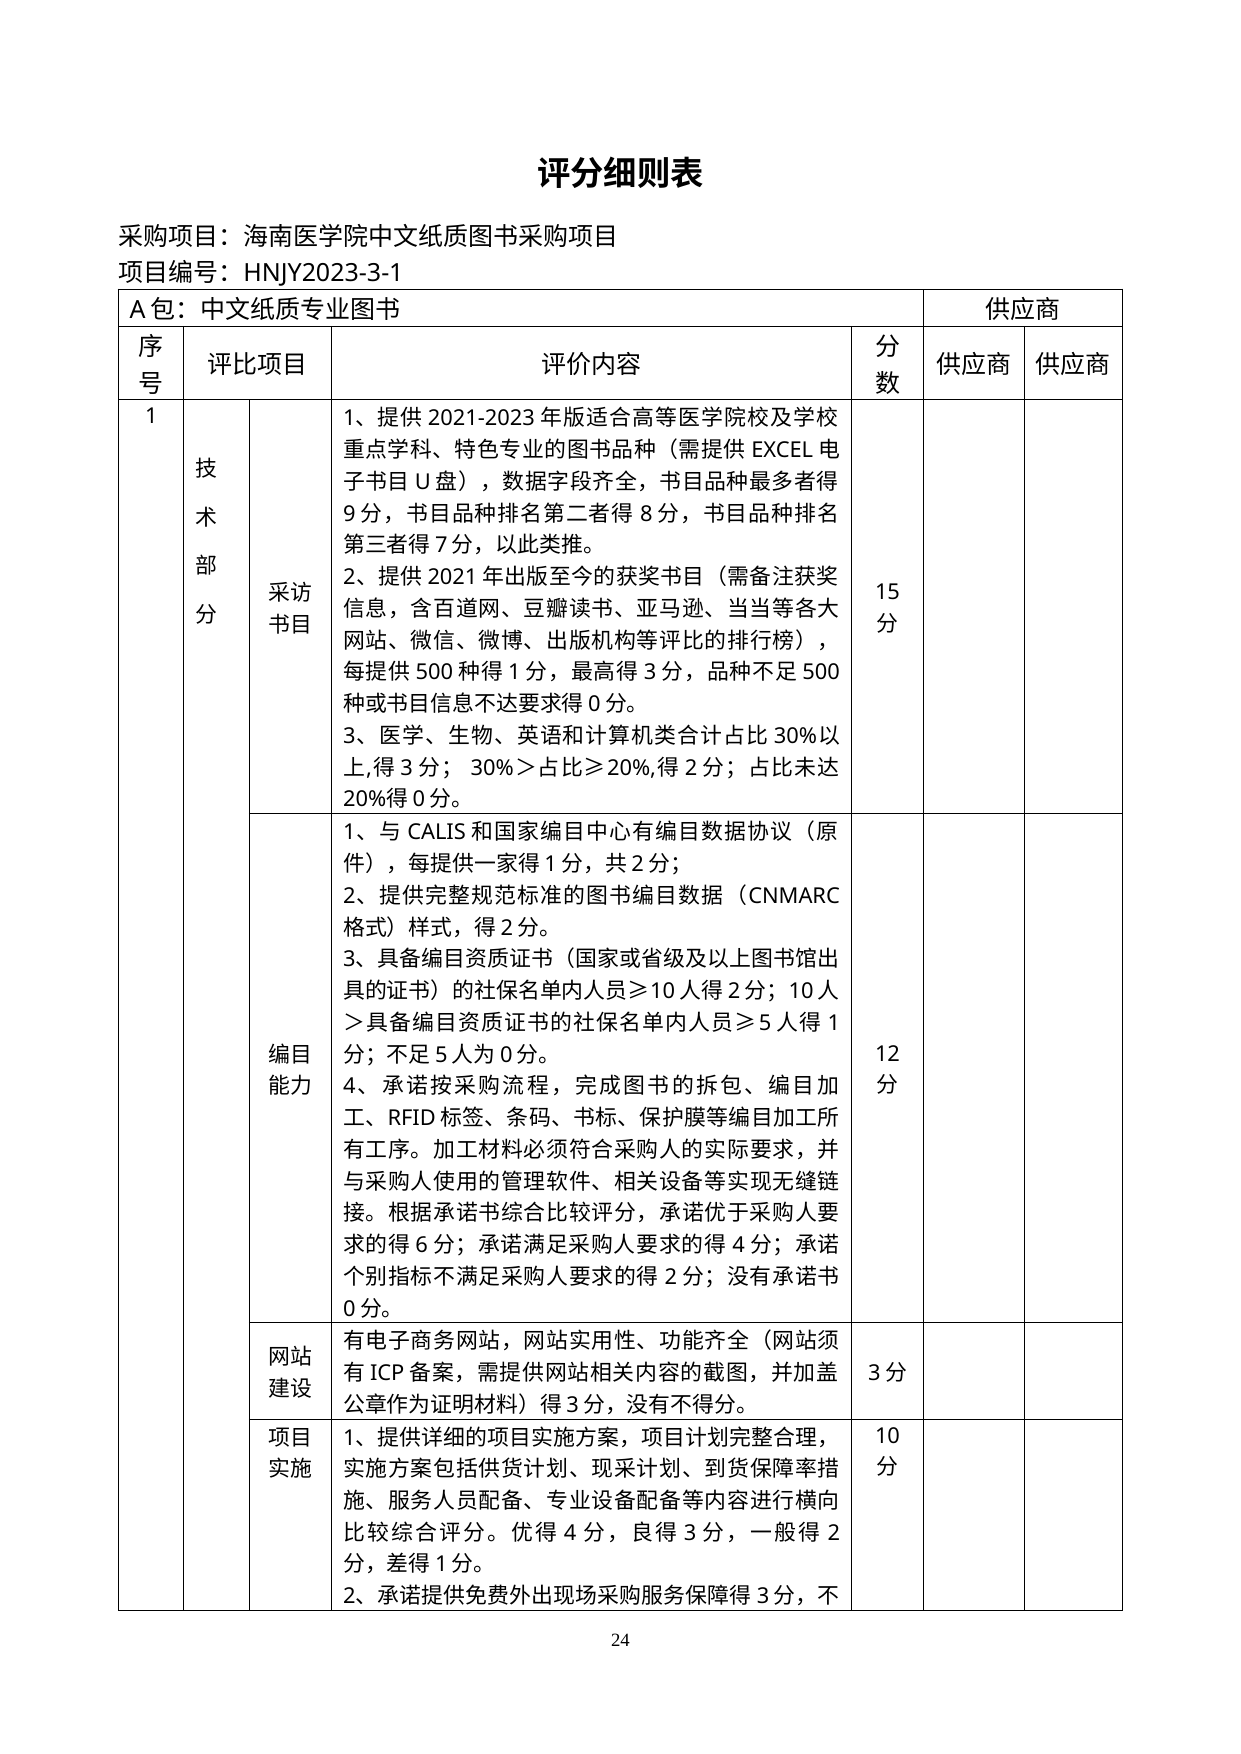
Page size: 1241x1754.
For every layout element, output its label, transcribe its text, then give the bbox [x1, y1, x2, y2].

table_cell 技术部分 [184, 400, 249, 1610]
table_cell 项目实施 [250, 1420, 331, 1610]
table_header 供应商 [924, 290, 1122, 326]
table_cell 有电子商务网站，网站实用性、功能齐全（网站须有ICP备案，需提供网站相关内容的截图，并加盖公章作为证明材料）得3分，没有不得分。 [332, 1323, 851, 1418]
table_cell [1025, 1420, 1122, 1610]
table_cell 编目 能力 [250, 814, 331, 1322]
table_cell 评比项目 [184, 327, 331, 399]
table_header A包：中文纸质专业图书 [119, 290, 923, 326]
text 采购项目：海南医学院中文纸质图书采购项目 [118, 216, 1122, 252]
table_cell 15分 [852, 400, 923, 813]
table_cell 12分 [852, 814, 923, 1322]
table_cell 评价内容 [332, 327, 851, 399]
table_cell [924, 400, 1024, 813]
table_cell [1025, 1323, 1122, 1418]
table_cell 提供2021-2023年版适合高等医学院校及学校重点学科、特色专业的图书品种（需提供EXCEL电子书目U盘），数据字段齐全，书目品种最多者得9分，书目品种排名第二者得8分，书目品种排名第三者得7分，以此类推。 2、提供2021年出版至今的获奖书目（需备注获奖信息，含百道网、豆瓣读书、亚马逊、当当等各大网站、微信、微博、出版机构等评比的排行榜），每提供500种得1分，最高得3分，品种不足500种或书目信息不达要求得0分。 3、医学、生物、英语和计算机类合计占比30%以上,得3分； 30%＞占比≥20%,得2分；占比未达20%得0分。 [332, 400, 851, 813]
table_cell [924, 1323, 1024, 1418]
table_cell 10分 [852, 1420, 923, 1610]
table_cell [332, 1420, 851, 1610]
table_cell [924, 814, 1024, 1322]
table_cell 3分 [852, 1323, 923, 1418]
table_cell [924, 1420, 1024, 1610]
table_cell 网站建设 [250, 1323, 331, 1418]
table_cell [1025, 400, 1122, 813]
table_cell 供应商 [924, 327, 1024, 399]
table_cell [1025, 814, 1122, 1322]
table_cell 1 [119, 400, 183, 1610]
table_cell 序号 [119, 327, 183, 399]
text 项目编号：HNJY2023-3-1 [118, 252, 1122, 288]
table_cell 供应商 [1025, 327, 1122, 399]
text 评分细则表 [118, 138, 1122, 203]
table_cell 采访书目 [250, 400, 331, 813]
table_cell 分数 [852, 327, 923, 399]
table_cell 1、与CALIS和国家编目中心有编目数据协议（原件），每提供一家得1分，共2分； 2、提供完整规范标准的图书编目数据（CNMARC格式）样式，得2分。 3、具备编目资质证书（国家或省级及以上图书馆出具的证书）的社保名单内人员≥10人得2分；10人＞具备编目资质证书的社保名单内人员≥5人得1分；不足5人为0分。 4、承诺按采购流程，完成图书的拆包、编目加工、RFID标签、条码、书标、保护膜等编目加工所有工序。加工材料必须符合采购人的实际要求，并与采购人使用的管理软件、相关设备等实现无缝链接。根据承诺书综合比较评分，承诺优于采购人要求的得6分；承诺满足采购人要求的得4分；承诺个别指标不满足采购人要求的得2分；没有承诺书0分。 [332, 814, 851, 1322]
